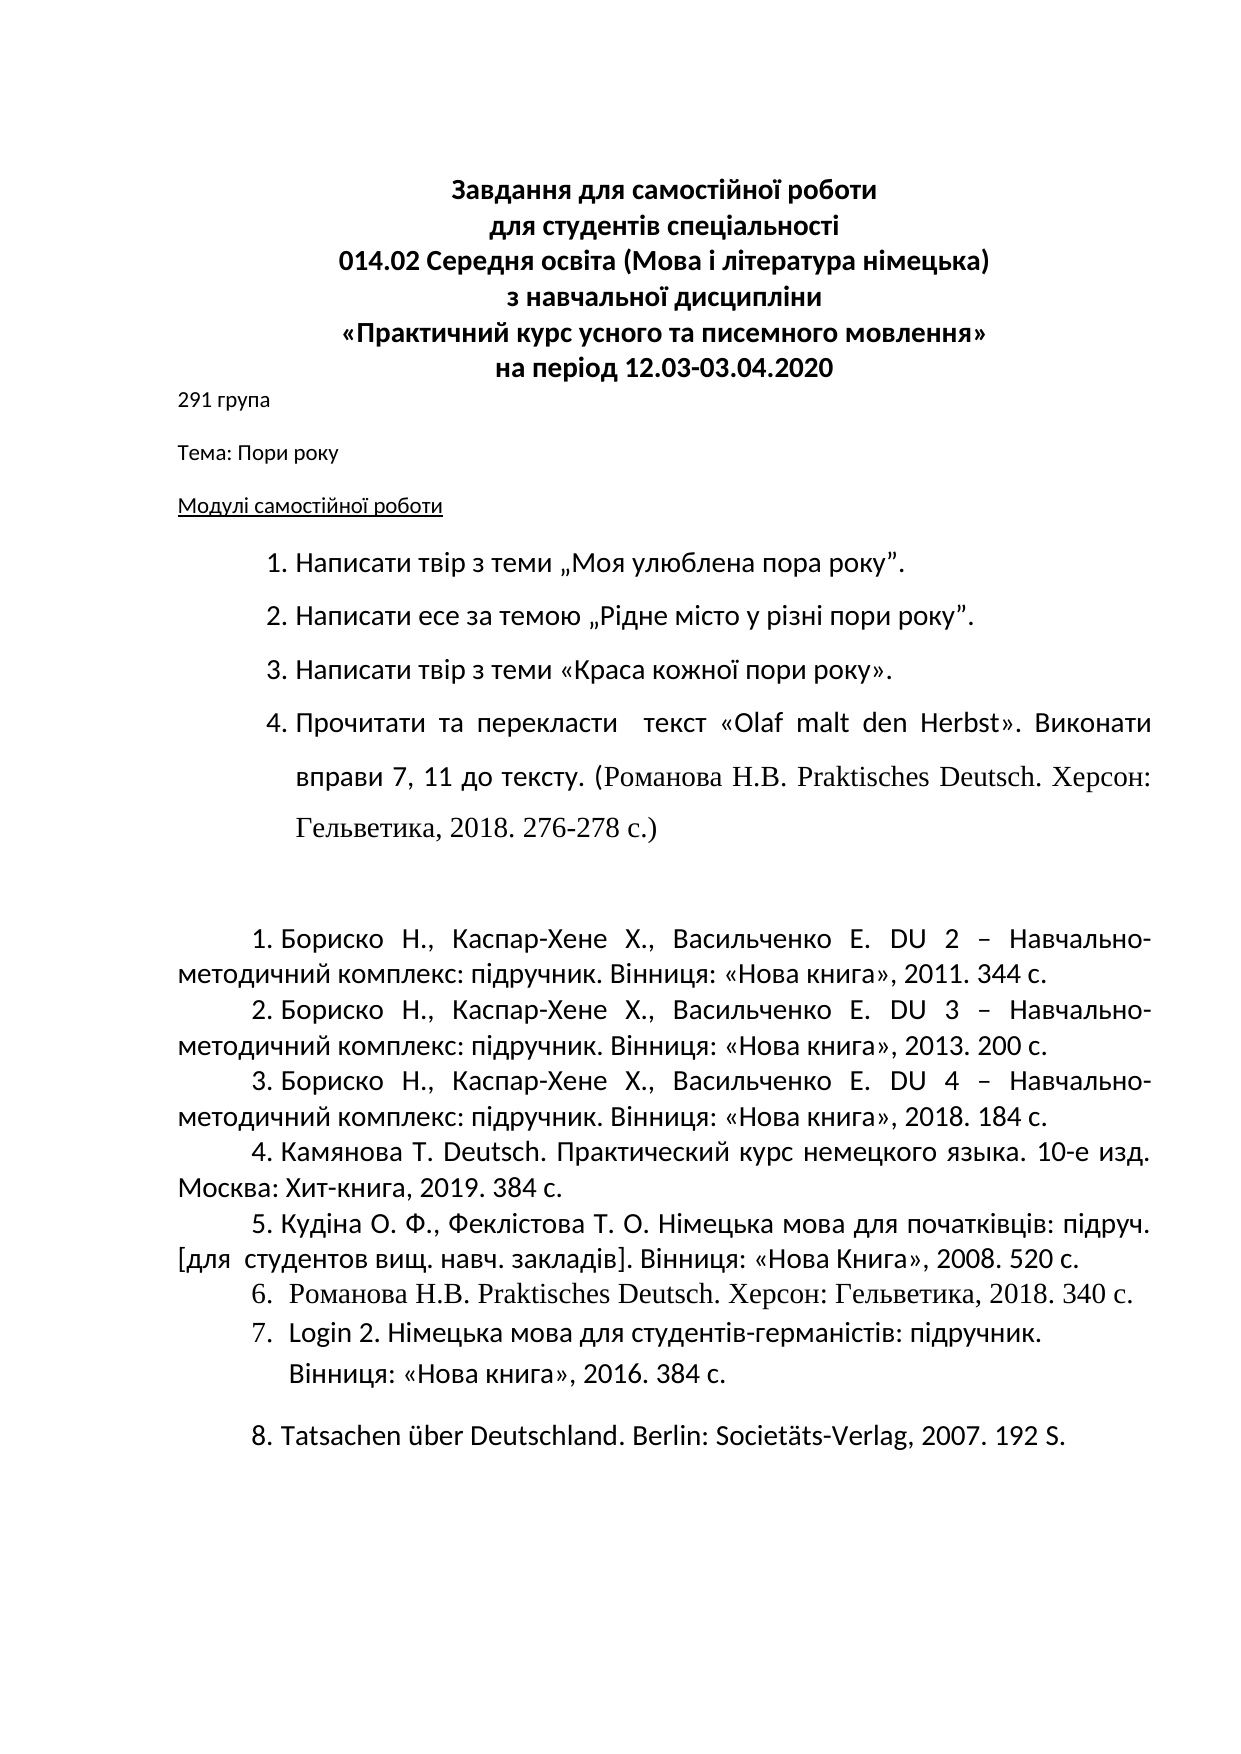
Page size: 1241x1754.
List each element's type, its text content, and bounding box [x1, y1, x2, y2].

text «Практичний курс усного та писемного мовлення» [177, 314, 1152, 349]
list Романова Н.В. Praktisches Deutsch. Херсон: Гельветика, 2018. 340 с. [251, 1276, 1152, 1309]
list Кудіна О. Ф., Феклістова Т. О. Німецька мова для початківців: підруч. [для студентов вищ. навч. закладів]. Вінниця: «Нова Книга», 2008. 520 с. [177, 1205, 1152, 1276]
text з навчальної дисципліни [177, 278, 1152, 314]
list Прочитати та перекласти текст «Olaf malt den Herbst». Виконати вправи 7, 11 до тексту. (Романова Н.В. Praktisches Deutsch. Херсон: Гельветика, 2018. 276-278 с.) [266, 704, 1152, 844]
list Камянова Т. Deutsch. Практический курс немецкого языка. 10-е изд. Москва: Хит-книга, 2019. 384 с. [177, 1133, 1152, 1205]
list Написати твір з теми «Краса кожної пори року». [266, 651, 1152, 686]
list Написати есе за темою „Рідне місто у різні пори року”. [266, 597, 1152, 633]
list Написати твір з теми „Моя улюблена пора року”. [266, 544, 1152, 579]
list Tatsachen über Deutschland. Berlin: Societäts-Verlag, 2007. 192 S. [177, 1417, 1152, 1453]
text Завдання для самостійної роботи [177, 171, 1152, 207]
list Бориско Н., Каспар-Хене Х., Васильченко Е. DU 3 – Навчально-методичний комплекс: підручник. Вінниця: «Нова книга», 2013. 200 с. [177, 991, 1152, 1062]
text 291 група [177, 385, 1152, 413]
text на період 12.03-03.04.2020 [177, 349, 1152, 385]
text 014.02 Середня освіта (Мова і література німецька) [177, 242, 1152, 278]
list Бориско Н., Каспар-Хене Х., Васильченко Е. DU 4 – Навчально-методичний комплекс: підручник. Вінниця: «Нова книга», 2018. 184 с. [177, 1062, 1152, 1133]
text для студентів спеціальності [177, 207, 1152, 242]
list Login 2. Німецька мова для студентів-германістів: підручник. Вінниця: «Нова книга», 2016. 384 с. [251, 1314, 1152, 1391]
text Модулі самостійної роботи [177, 491, 1152, 519]
list Бориско Н., Каспар-Хене Х., Васильченко Е. DU 2 – Навчально-методичний комплекс: підручник. Вінниця: «Нова книга», 2011. 344 с. [177, 920, 1152, 991]
text Тема: Пори року [177, 438, 1152, 466]
